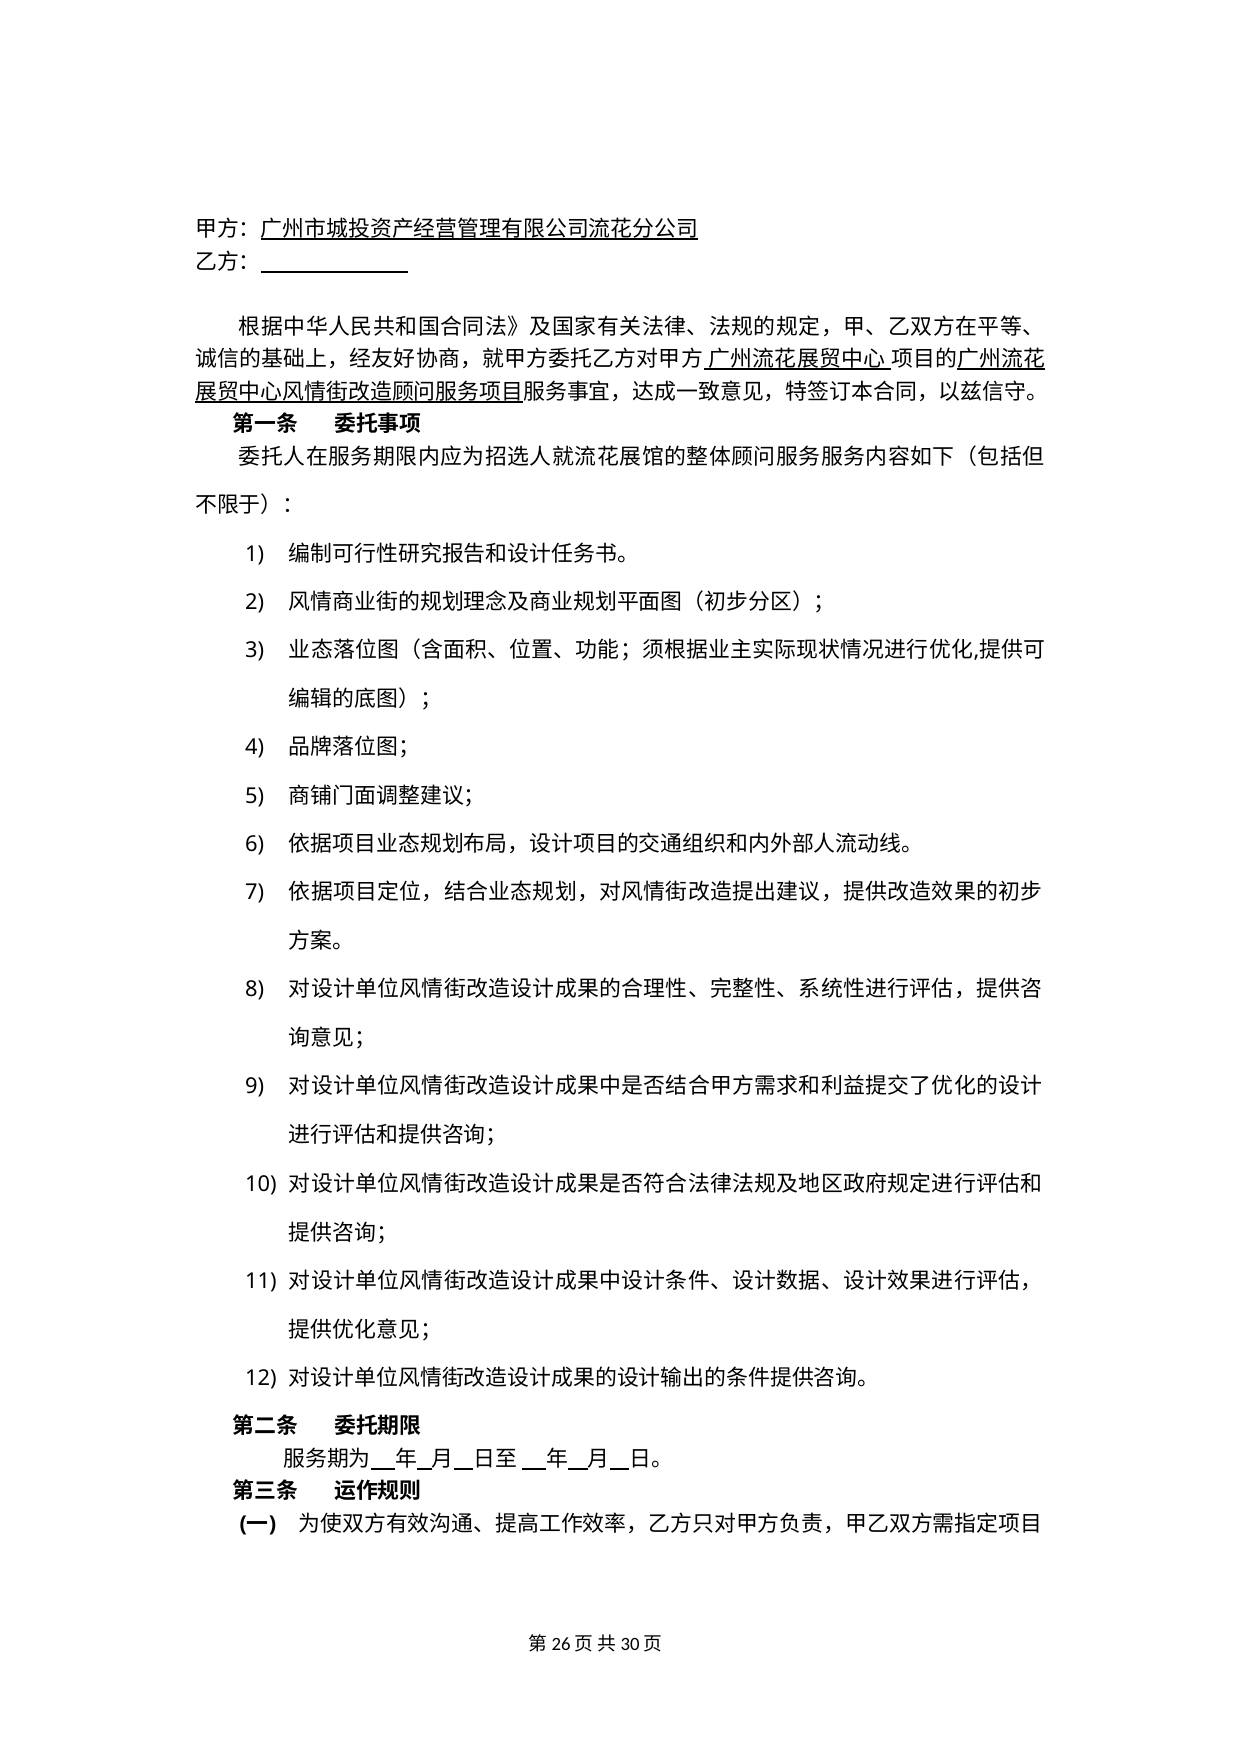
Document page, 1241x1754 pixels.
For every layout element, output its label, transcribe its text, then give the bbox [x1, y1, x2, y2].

list 业态落位图（含面积、位置、功能；须根据业主实际现状情况进行优化,提供可编辑的底图）； [245, 632, 1045, 713]
text 乙方： [195, 243, 1045, 276]
list 风情商业街的规划理念及商业规划平面图（初步分区）； [245, 584, 1045, 616]
list 商铺门面调整建议； [245, 777, 1045, 810]
list 品牌落位图； [245, 729, 1045, 762]
text 根据中华人民共和国合同法》及国家有关法律、法规的规定，甲、乙双方在平等、诚信的基础上，经友好协商，就甲方委托乙方对甲方 广州流花展贸中心 项目的广州流花展贸中心风情街改造顾问服务项目服务事宜，达成一致意见，特签订本合同，以兹信守。 [195, 308, 1045, 406]
list 运作规则 [232, 1473, 1045, 1505]
list 编制可行性研究报告和设计任务书。 [245, 535, 1045, 568]
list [195, 1505, 1045, 1538]
list 委托期限 [232, 1408, 1045, 1440]
text 委托人在服务期限内应为招选人就流花展馆的整体顾问服务服务内容如下（包括但不限于）： [195, 438, 1045, 519]
list 对设计单位风情街改造设计成果是否符合法律法规及地区政府规定进行评估和提供咨询； [245, 1165, 1045, 1247]
list 依据项目定位，结合业态规划，对风情街改造提出建议，提供改造效果的初步方案。 [245, 874, 1045, 955]
list 委托事项 [232, 406, 1045, 438]
list 对设计单位风情街改造设计成果的合理性、完整性、系统性进行评估，提供咨询意见； [245, 971, 1045, 1052]
list 对设计单位风情街改造设计成果中是否结合甲方需求和利益提交了优化的设计进行评估和提供咨询； [245, 1068, 1045, 1149]
list 对设计单位风情街改造设计成果中设计条件、设计数据、设计效果进行评估，提供优化意见； [245, 1262, 1045, 1344]
list 依据项目业态规划布局，设计项目的交通组织和内外部人流动线。 [245, 826, 1045, 858]
list 服务期为 年 月 日至 年 月 日。 [283, 1440, 1045, 1473]
list 对设计单位风情街改造设计成果的设计输出的条件提供咨询。 [245, 1359, 1045, 1392]
text 甲方：广州市城投资产经营管理有限公司流花分公司 [195, 211, 1045, 243]
